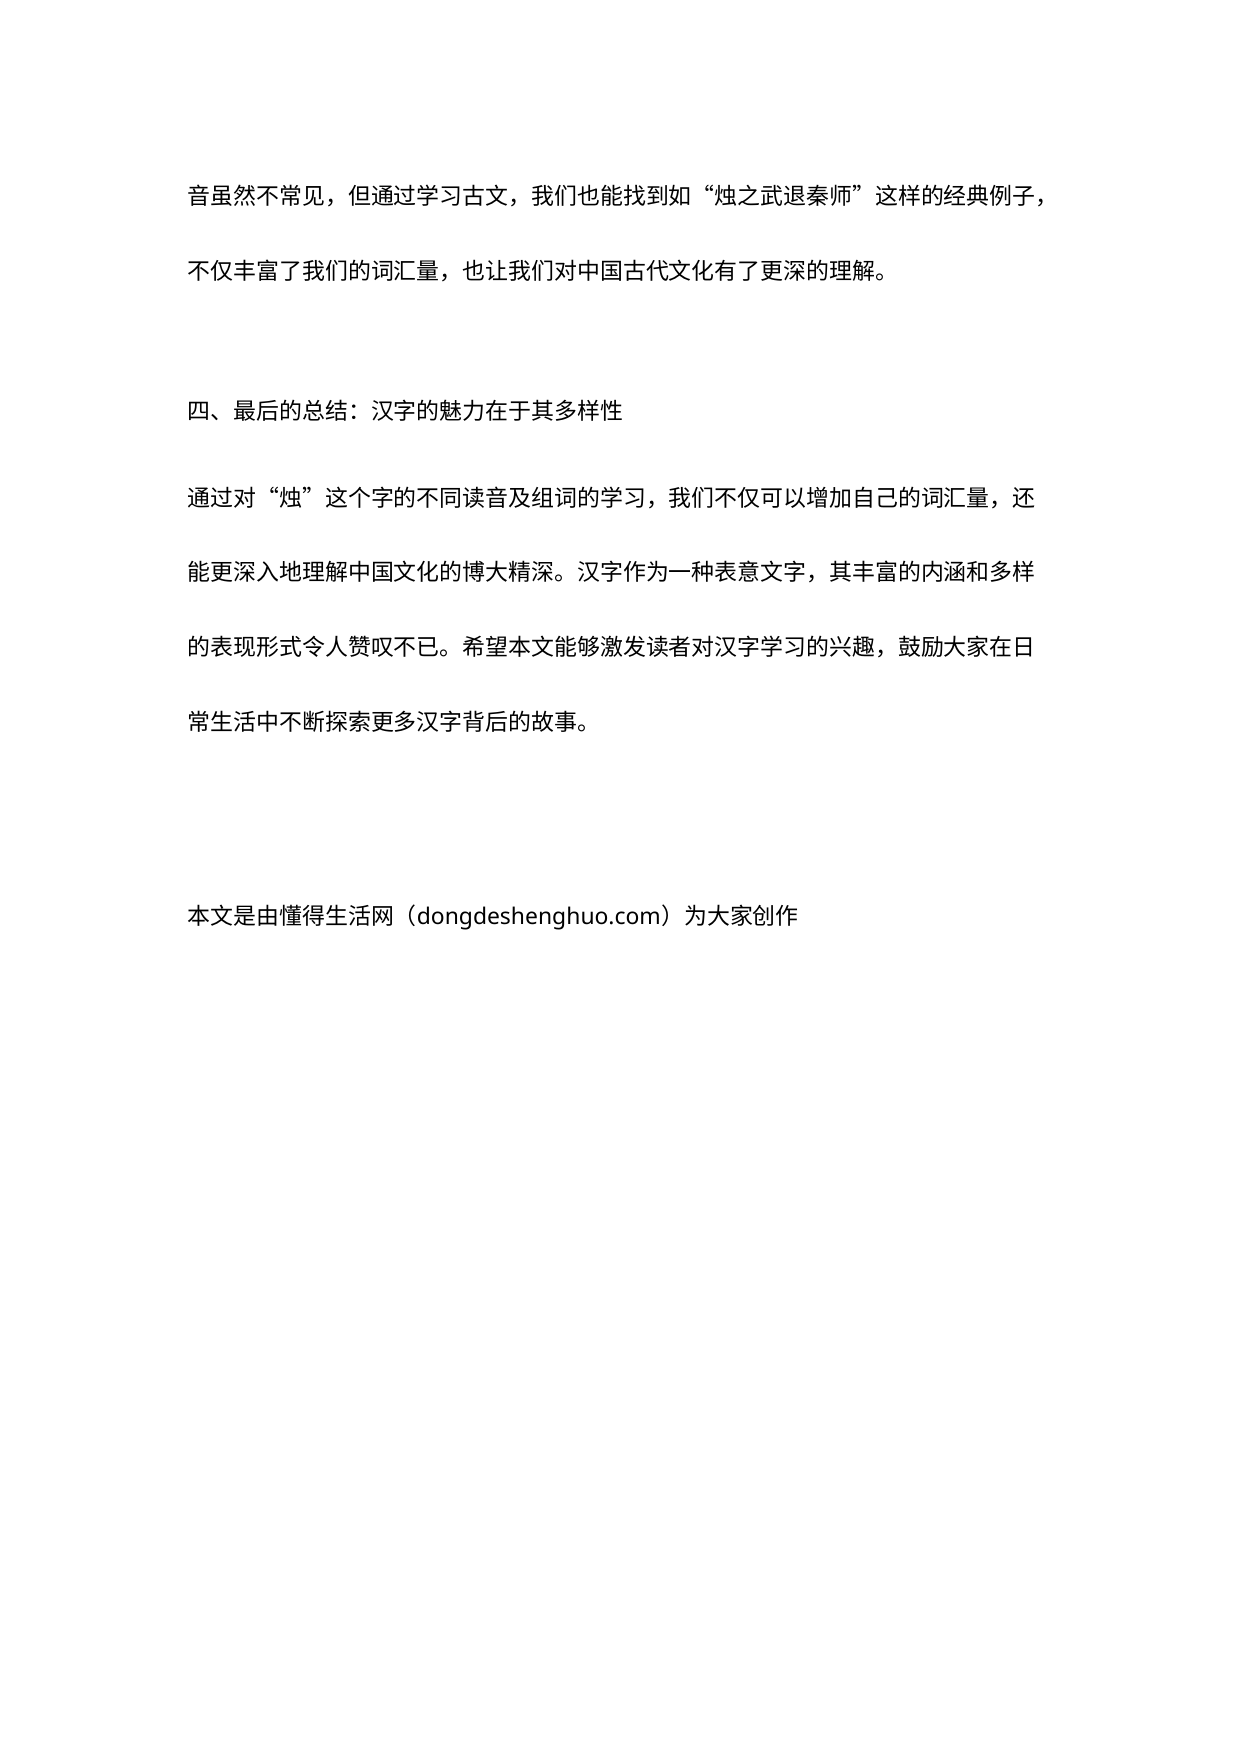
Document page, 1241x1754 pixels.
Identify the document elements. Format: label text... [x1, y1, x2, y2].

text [187, 162, 1053, 302]
text 本文是由懂得生活网（dongdeshenghuo.com）为大家创作 [187, 882, 1053, 947]
text 通过对“烛”这个字的不同读音及组词的学习，我们不仅可以增加自己的词汇量，还能更深入地理解中国文化的博大精深。汉字作为一种表意文字，其丰富的内涵和多样的表现形式令人赞叹不已。希望本文能够激发读者对汉字学习的兴趣，鼓励大家在日常生活中不断探索更多汉字背后的故事。 [187, 464, 1053, 753]
text 四、最后的总结：汉字的魅力在于其多样性 [187, 377, 1053, 442]
